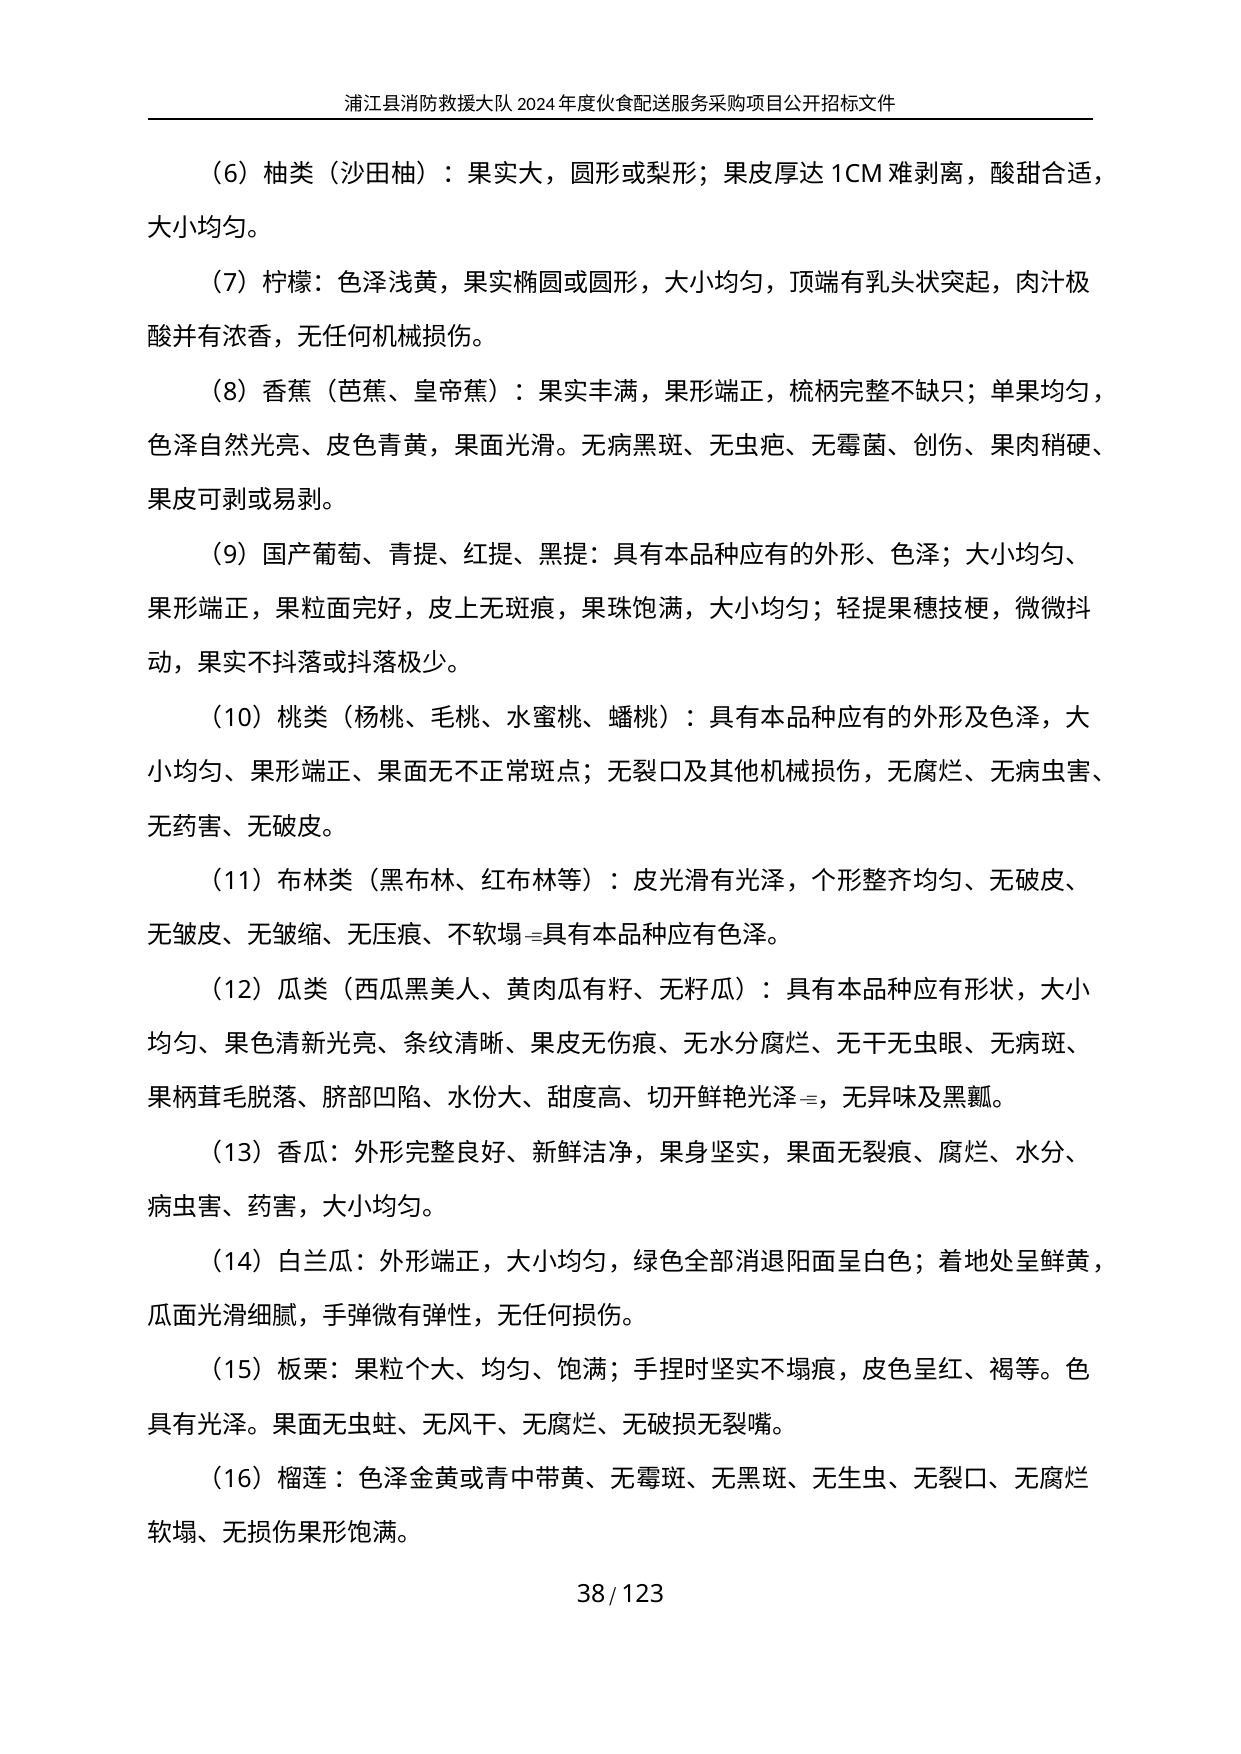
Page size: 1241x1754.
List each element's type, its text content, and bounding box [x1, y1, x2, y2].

text （8）香蕉（芭蕉、皇帝蕉）：果实丰满，果形端正，梳柄完整不缺只；单果均匀，色泽自然光亮、皮色青黄，果面光滑。无病黑斑、无虫疤、无霉菌、创伤、果肉稍硬、果皮可剥或易剥。 [148, 371, 1093, 516]
text （7）柠檬：色泽浅黄，果实椭圆或圆形，大小均匀，顶端有乳头状突起，肉汁极酸并有浓香，无任何机械损伤。 [148, 262, 1093, 353]
text （6）柚类（沙田柚）：果实大，圆形或梨形；果皮厚达1CM难剥离，酸甜合适，大小均匀。 [148, 153, 1093, 244]
text （14）白兰瓜：外形端正，大小均匀，绿色全部消退阳面呈白色；着地处呈鲜黄，瓜面光滑细腻，手弹微有弹性，无任何损伤。 [148, 1241, 1093, 1332]
text （15）板栗：果粒个大、均匀、饱满；手捏时坚实不塌痕，皮色呈红、褐等。色具有光泽。果面无虫蛀、无风干、无腐烂、无破损无裂嘴。 [148, 1350, 1093, 1440]
text （12）瓜类（西瓜黑美人、黄肉瓜有籽、无籽瓜）：具有本品种应有形状，大小均匀、果色清新光亮、条纹清晰、果皮无伤痕、无水分腐烂、无干无虫眼、无病斑、果柄茸毛脱落、脐部凹陷、水份大、甜度高、切开鲜艳光泽，无异味及黑瓤。 [148, 969, 1093, 1114]
text （9）国产葡萄、青提、红提、黑提：具有本品种应有的外形、色泽；大小均匀、果形端正，果粒面完好，皮上无斑痕，果珠饱满，大小均匀；轻提果穗技梗，微微抖动，果实不抖落或抖落极少。 [148, 534, 1093, 679]
text （10）桃类（杨桃、毛桃、水蜜桃、蟠桃）：具有本品种应有的外形及色泽，大小均匀、果形端正、果面无不正常斑点；无裂口及其他机械损伤，无腐烂、无病虫害、无药害、无破皮。 [148, 697, 1093, 842]
text （16）榴莲 ：色泽金黄或青中带黄、无霉斑、无黑斑、无生虫、无裂口、无腐烂软塌、无损伤果形饱满。 [148, 1458, 1093, 1549]
text （11）布林类（黑布林、红布林等）：皮光滑有光泽，个形整齐均匀、无破皮、无皱皮、无皱缩、无压痕、不软塌具有本品种应有色泽。 [148, 860, 1093, 951]
text （13）香瓜：外形完整良好、新鲜洁净，果身坚实，果面无裂痕、腐烂、水分、病虫害、药害，大小均匀。 [148, 1132, 1093, 1223]
